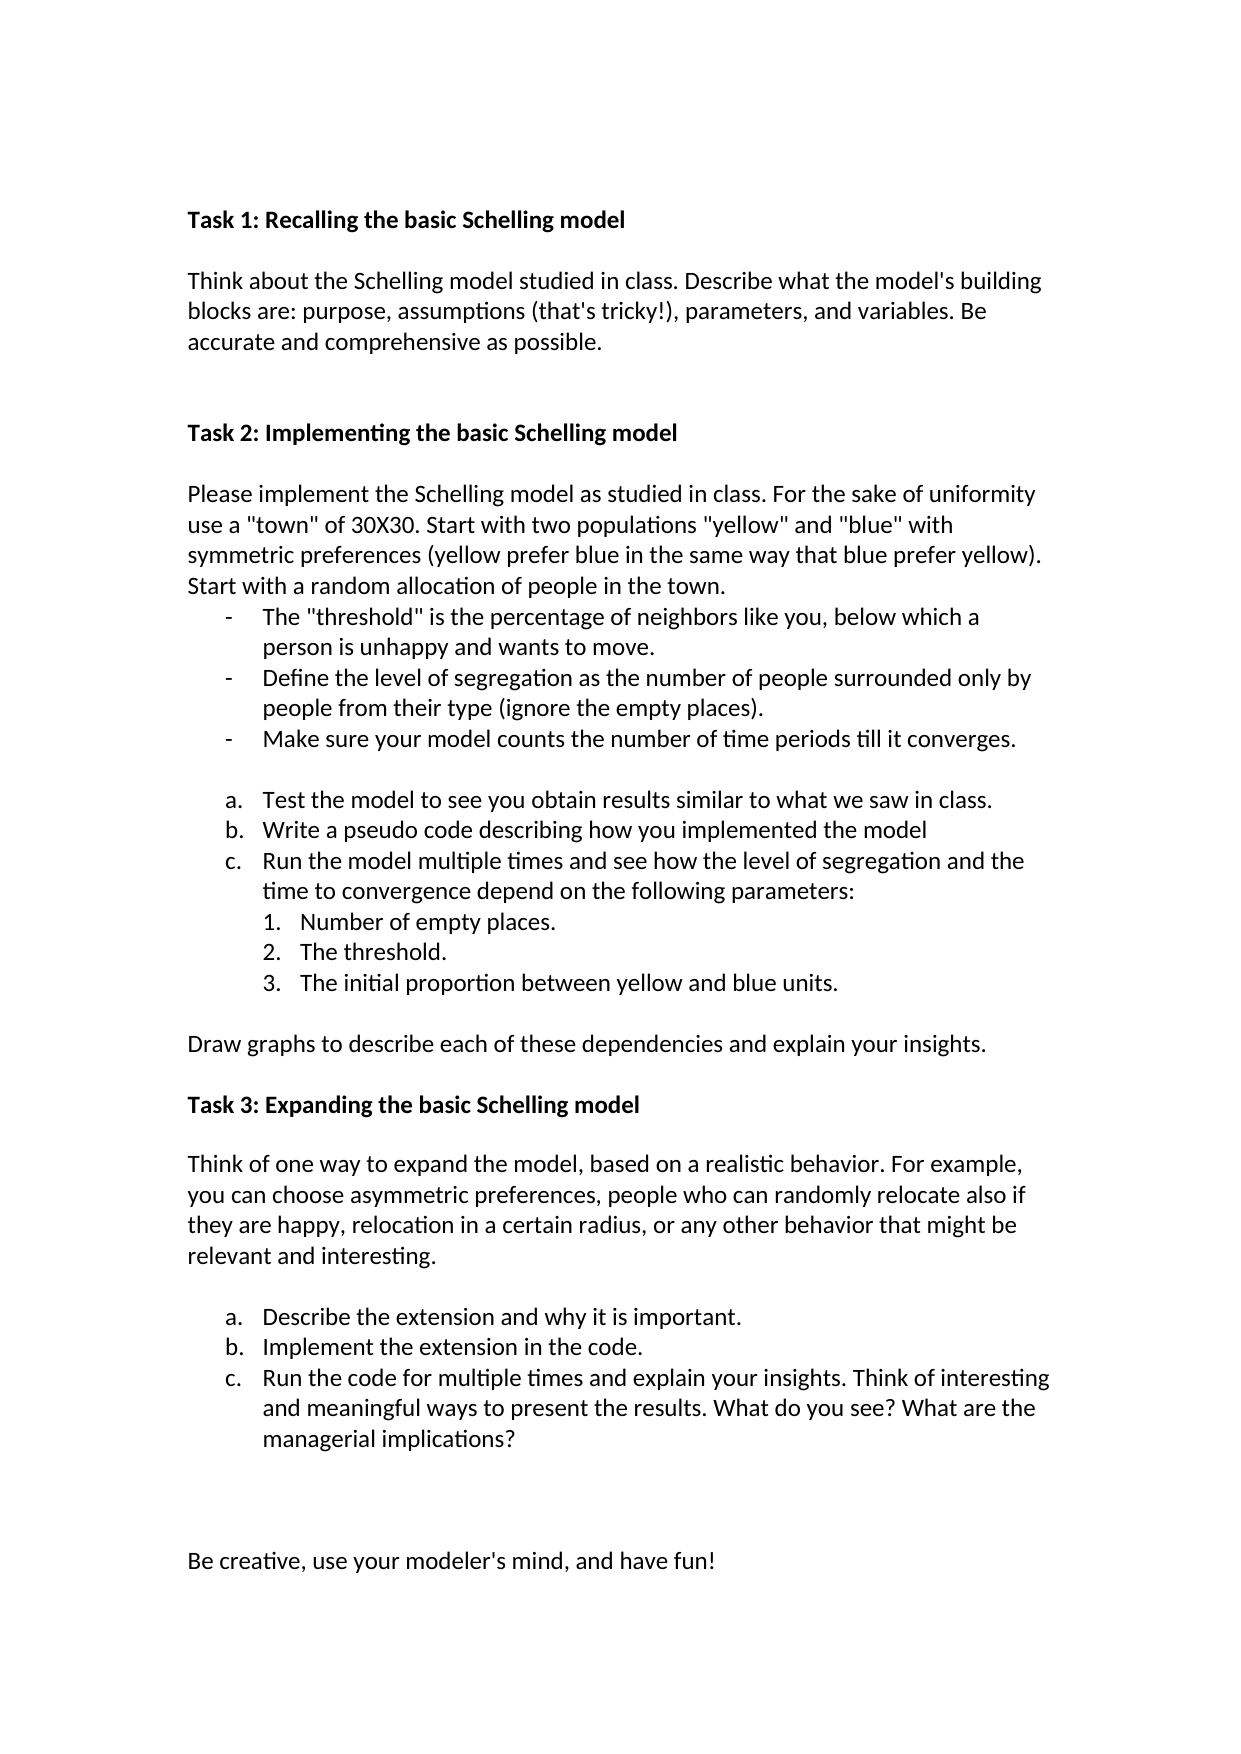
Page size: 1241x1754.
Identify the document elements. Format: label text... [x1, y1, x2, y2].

list Write a pseudo code describing how you implemented the model [225, 814, 1053, 845]
text Task 2: Implementing the basic Schelling model [187, 417, 1053, 448]
text Think about the Schelling model studied in class. Describe what the model's building blocks are: purpose, assumptions (that's tricky!), parameters, and variables. Be accurate and comprehensive as possible. [187, 265, 1053, 356]
list The initial proportion between yellow and blue units. [262, 967, 1053, 997]
text Draw graphs to describe each of these dependencies and explain your insights. [187, 1028, 1053, 1058]
text Think of one way to expand the model, based on a realistic behavior. For example, you can choose asymmetric preferences, people who can randomly relocate also if they are happy, relocation in a certain radius, or any other behavior that might be relevant and interesting. [187, 1148, 1053, 1270]
text Please implement the Schelling model as studied in class. For the sake of uniformity use a "town" of 30X30. Start with two populations "yellow" and "blue" with symmetric preferences (yellow prefer blue in the same way that blue prefer yellow). Start with a random allocation of people in the town. [187, 478, 1053, 601]
list Implement the extension in the code. [225, 1331, 1053, 1362]
list The threshold. [262, 936, 1053, 967]
list Test the model to see you obtain results similar to what we saw in class. [225, 784, 1053, 814]
list Run the code for multiple times and explain your insights. Think of interesting and meaningful ways to present the results. What do you see? What are the managerial implications? [225, 1362, 1053, 1453]
text Task 3: Expanding the basic Schelling model [187, 1089, 1053, 1119]
list Describe the extension and why it is important. [225, 1301, 1053, 1331]
list Run the model multiple times and see how the level of segregation and the time to convergence depend on the following parameters: [225, 845, 1053, 906]
list Define the level of segregation as the number of people surrounded only by people from their type (ignore the empty places). [225, 662, 1053, 723]
list Number of empty places. [262, 906, 1053, 936]
list Make sure your model counts the number of time periods till it converges. [225, 723, 1053, 753]
text Task 1: Recalling the basic Schelling model [187, 204, 1053, 234]
list Be creative, use your modeler's mind, and have fun! [187, 1545, 1053, 1576]
list The "threshold" is the percentage of neighbors like you, below which a person is unhappy and wants to move. [225, 601, 1053, 662]
